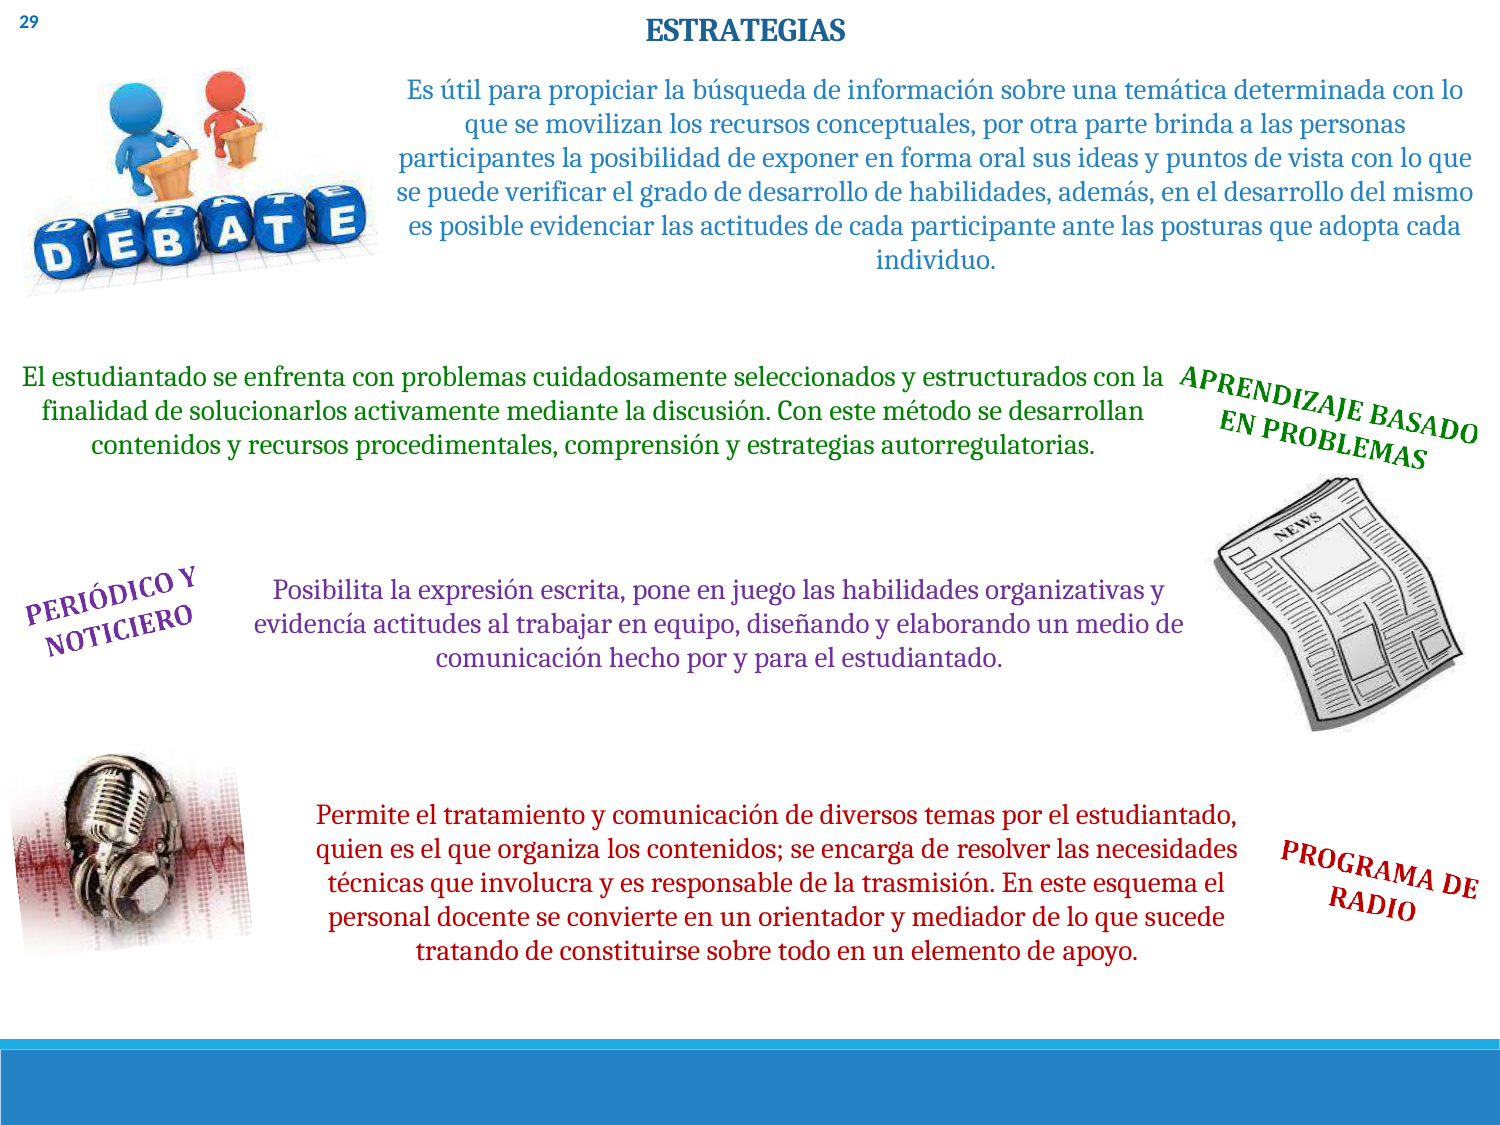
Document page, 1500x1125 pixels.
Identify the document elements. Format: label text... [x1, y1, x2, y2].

text El estudiantado se enfrenta con problemas cuidadosamente seleccionados y estructurados con la finalidad de solucionarlos activamente mediante la discusión. Con este método se desarrollan contenidos y recursos procedimentales, comprensión y estrategias autorregulatorias. [16, 360, 1171, 461]
picture [24, 566, 195, 657]
picture [1204, 474, 1466, 732]
picture [18, 53, 381, 298]
subtitle Es útil para propiciar la búsqueda de información sobre una temática determinada con lo que se movilizan los recursos conceptuales, por otra parte brinda a las personas participantes la posibilidad de exponer en forma oral sus ideas y puntos de vista con lo que se puede verificar el grado de desarrollo de habilidades, además, en el desarrollo del mismo es posible evidenciar las actitudes de cada participante ante las posturas que adopta cada individuo. [392, 73, 1480, 276]
subtitle ESTRATEGIAS [19, 9, 1500, 50]
picture [7, 741, 253, 959]
picture [1280, 840, 1479, 921]
picture [1178, 366, 1478, 469]
text Posibilita la expresión escrita, pone en juego las habilidades organizativas y evidencía actitudes al trabajar en equipo, diseñando y elaborando un medio de comunicación hecho por y para el estudiantado. [231, 573, 1204, 674]
text Permite el tratamiento y comunicación de diversos temas por el estudiantado, quien es el que organiza los contenidos; se encarga de resolver las necesidades técnicas que involucra y es responsable de la trasmisión. En este esquema el personal docente se convierte en un orientador y mediador de lo que sucede tratando de constituirse sobre todo en un elemento de apoyo. [289, 798, 1264, 967]
